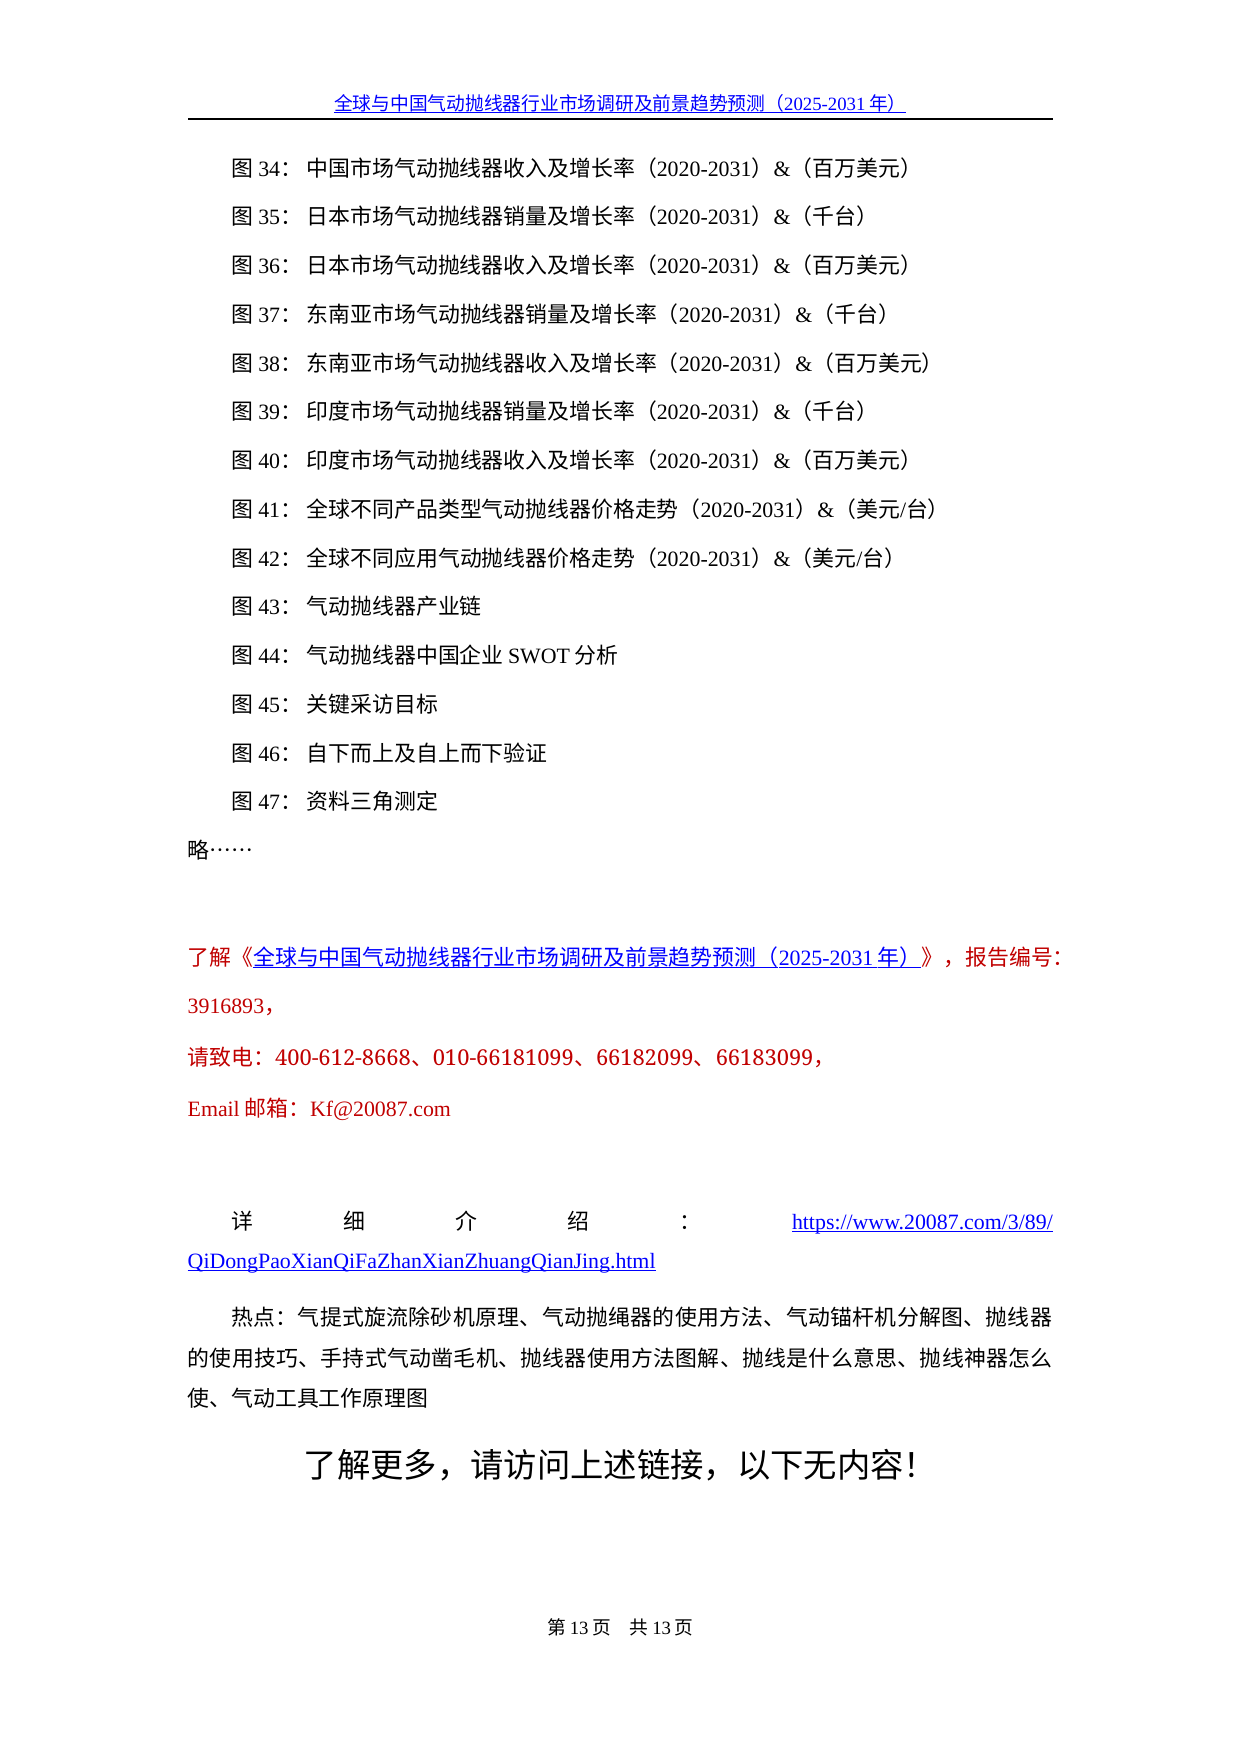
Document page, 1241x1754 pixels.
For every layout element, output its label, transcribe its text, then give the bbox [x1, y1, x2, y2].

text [187, 150, 1053, 865]
text 了解《全球与中国气动抛线器行业市场调研及前景趋势预测（2025-2031年）》，报告编号：3916893， [187, 939, 1053, 1020]
title 了解更多，请访问上述链接，以下无内容！ [187, 1431, 1053, 1496]
text Email邮箱：Kf@20087.com [187, 1091, 1053, 1123]
text 请致电：400-612-8668、010-66181099、66182099、66183099， [187, 1039, 1053, 1072]
text 详细介绍：https://www.20087.com/3/89/QiDongPaoXianQiFaZhanXianZhuangQianJing.html [187, 1204, 1053, 1277]
text 热点：气提式旋流除砂机原理、气动抛绳器的使用方法、气动锚杆机分解图、抛线器的使用技巧、手持式气动凿毛机、抛线器使用方法图解、抛线是什么意思、抛线神器怎么使、气动工具工作原理图 [187, 1299, 1053, 1413]
